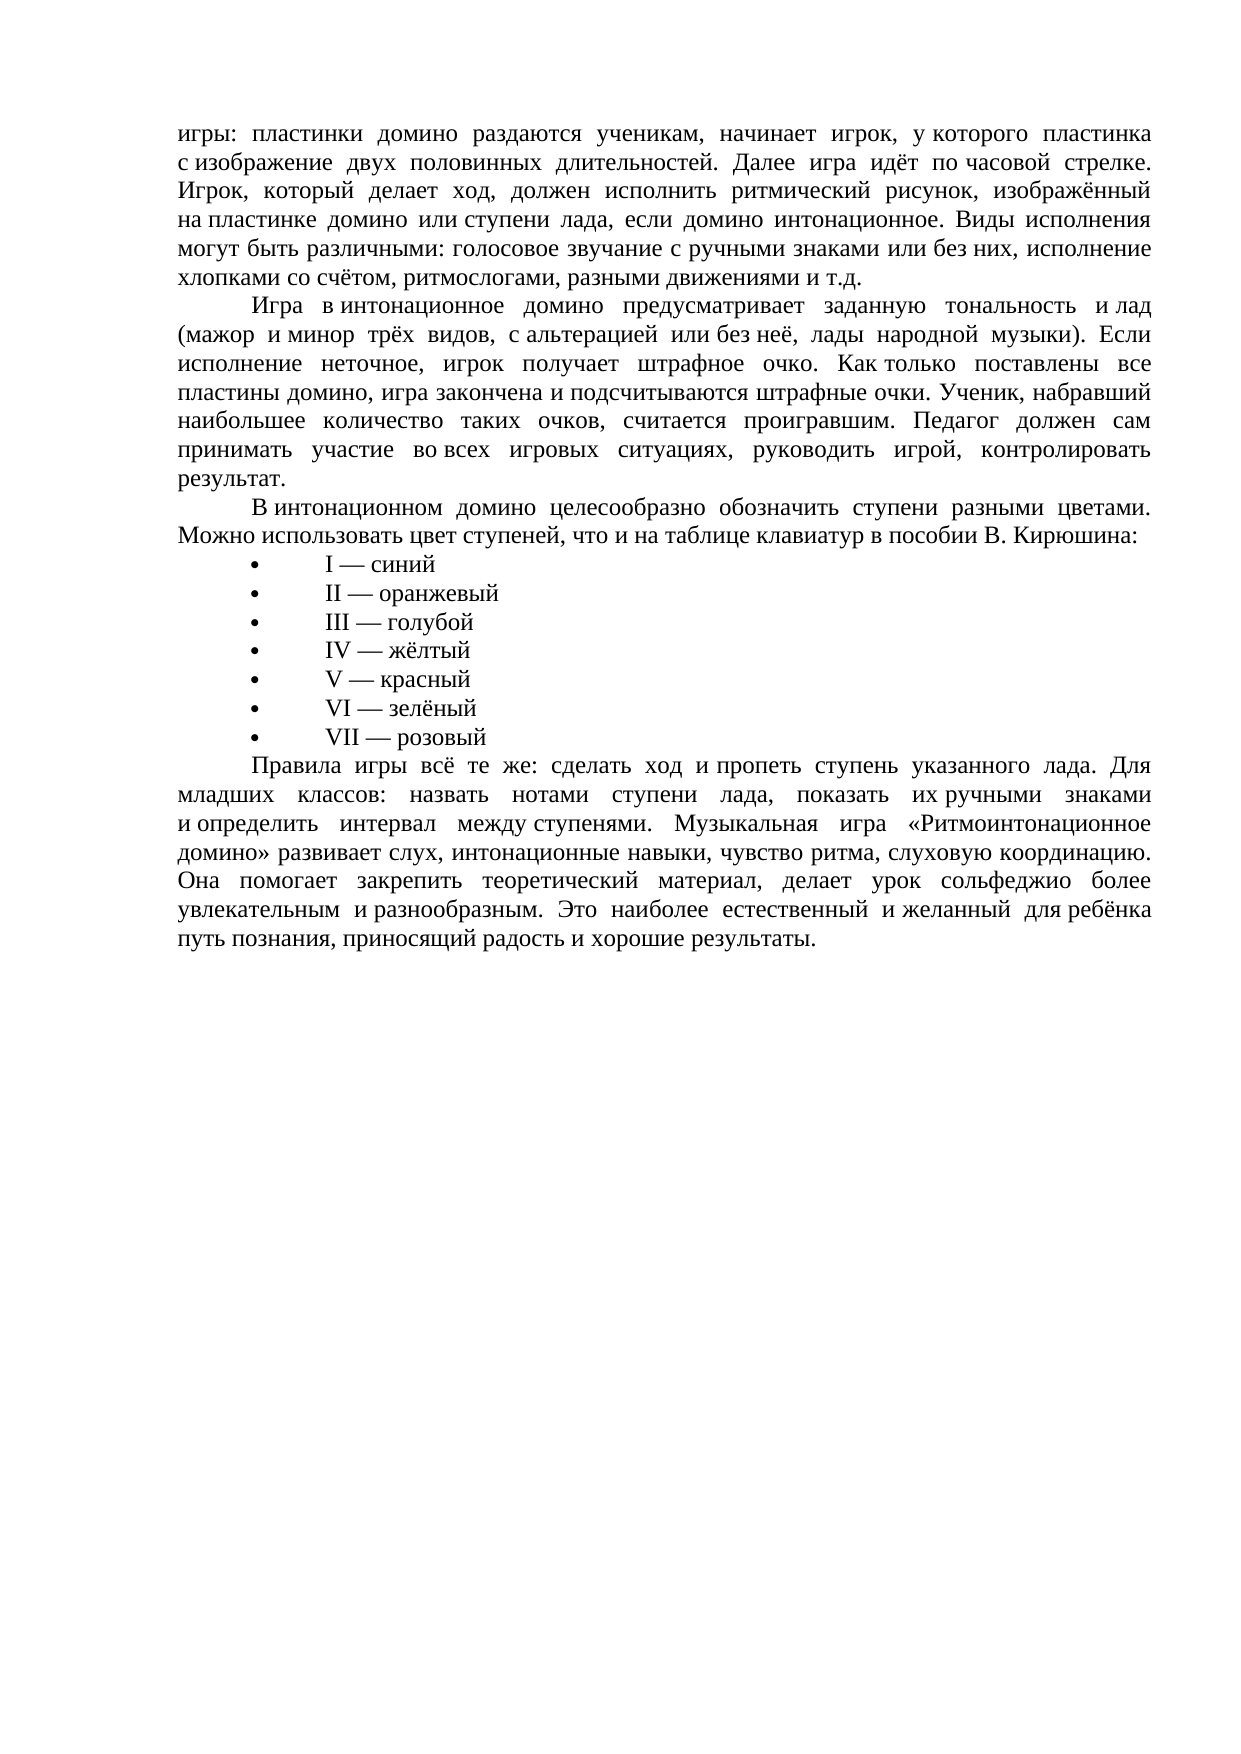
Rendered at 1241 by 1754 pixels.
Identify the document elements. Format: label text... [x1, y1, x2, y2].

list I — синий [177, 549, 1152, 578]
text Игра в интонационное домино предусматривает заданную тональность и лад (мажор и минор трёх видов, с альтерацией или без неё, лады народной музыки). Если исполнение неточное, игрок получает штрафное очко. Как только поставлены все пластины домино, игра закончена и подсчитываются штрафные очки. Ученик, набравший наибольшее количество таких очков, считается проигравшим. Педагог должен сам принимать участие во всех игровых ситуациях, руководить игрой, контролировать результат. [177, 291, 1152, 492]
list III — голубой [177, 607, 1152, 636]
text В интонационном домино целесообразно обозначить ступени разными цветами. Можно использовать цвет ступеней, что и на таблице клавиатур в пособии В. Кирюшина: [177, 492, 1152, 549]
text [177, 118, 1152, 291]
list VI — зелёный [177, 693, 1152, 722]
list IV — жёлтый [177, 636, 1152, 664]
list VII — розовый [177, 722, 1152, 751]
text Правила игры всё те же: сделать ход и пропеть ступень указанного лада. Для младших классов: назвать нотами ступени лада, показать их ручными знаками и определить интервал между ступенями. Музыкальная игра «Ритмоинтонационное домино» развивает слух, интонационные навыки, чувство ритма, слуховую координацию. Она помогает закрепить теоретический материал, делает урок сольфеджио более увлекательным и разнообразным. Это наиболее естественный и желанный для ребёнка путь познания, приносящий радость и хорошие результаты. [177, 751, 1152, 952]
list V — красный [177, 664, 1152, 693]
list II — оранжевый [177, 578, 1152, 607]
